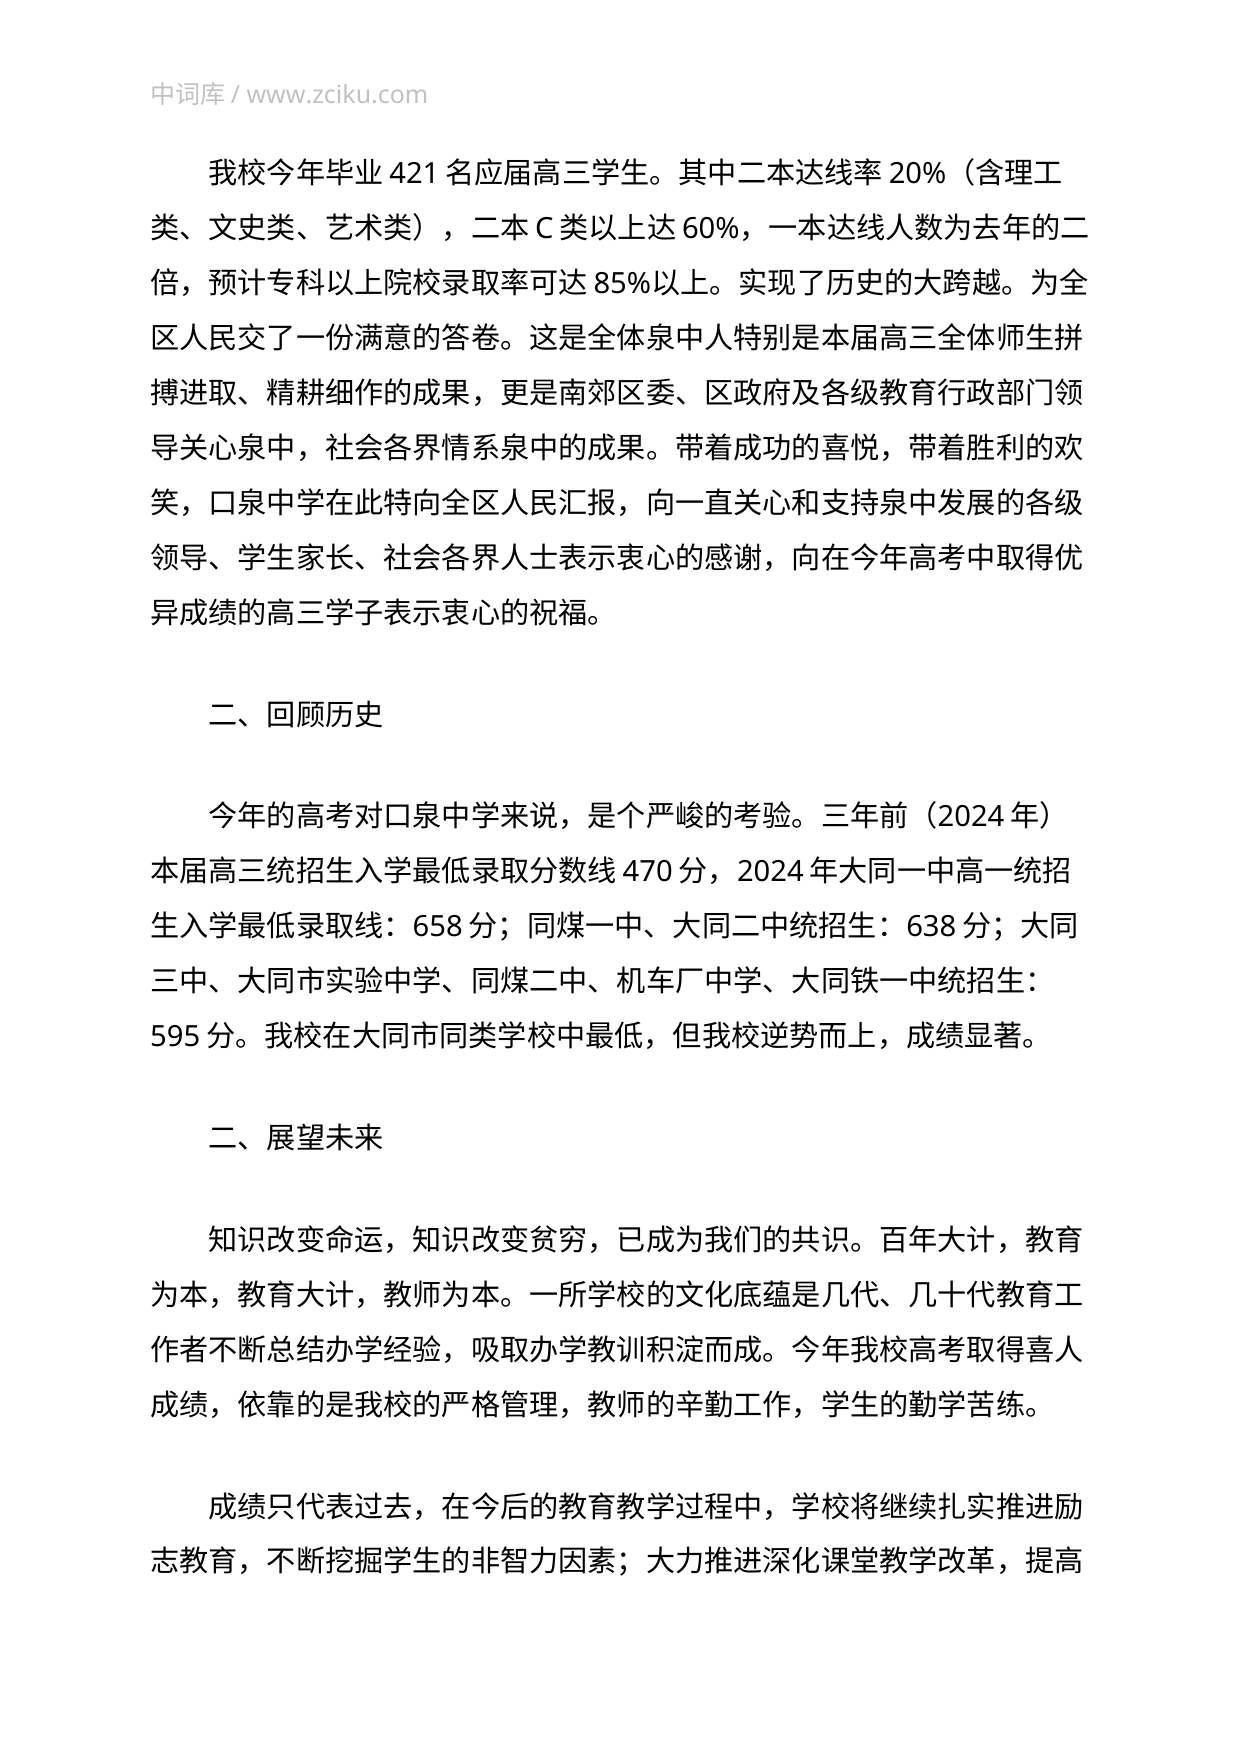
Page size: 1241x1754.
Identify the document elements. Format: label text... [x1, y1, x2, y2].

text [150, 1483, 1090, 1580]
text 今年的高考对口泉中学来说，是个严峻的考验。三年前（2024年）本届高三统招生入学最低录取分数线470分，2024年大同一中高一统招生入学最低录取线：658分；同煤一中、大同二中统招生：638分；大同三中、大同市实验中学、同煤二中、机车厂中学、大同铁一中统招生：595分。我校在大同市同类学校中最低，但我校逆势而上，成绩显著。 [150, 793, 1090, 1055]
text 二、展望未来 [150, 1115, 1090, 1157]
text 我校今年毕业421名应届高三学生。其中二本达线率20%（含理工类、文史类、艺术类），二本C类以上达60%，一本达线人数为去年的二倍，预计专科以上院校录取率可达85%以上。实现了历史的大跨越。为全区人民交了一份满意的答卷。这是全体泉中人特别是本届高三全体师生拼搏进取、精耕细作的成果，更是南郊区委、区政府及各级教育行政部门领导关心泉中，社会各界情系泉中的成果。带着成功的喜悦，带着胜利的欢笑，口泉中学在此特向全区人民汇报，向一直关心和支持泉中发展的各级领导、学生家长、社会各界人士表示衷心的感谢，向在今年高考中取得优异成绩的高三学子表示衷心的祝福。 [150, 150, 1090, 632]
text 知识改变命运，知识改变贫穷，已成为我们的共识。百年大计，教育为本，教育大计，教师为本。一所学校的文化底蕴是几代、几十代教育工作者不断总结办学经验，吸取办学教训积淀而成。今年我校高考取得喜人成绩，依靠的是我校的严格管理，教师的辛勤工作，学生的勤学苦练。 [150, 1217, 1090, 1424]
text 二、回顾历史 [150, 691, 1090, 733]
